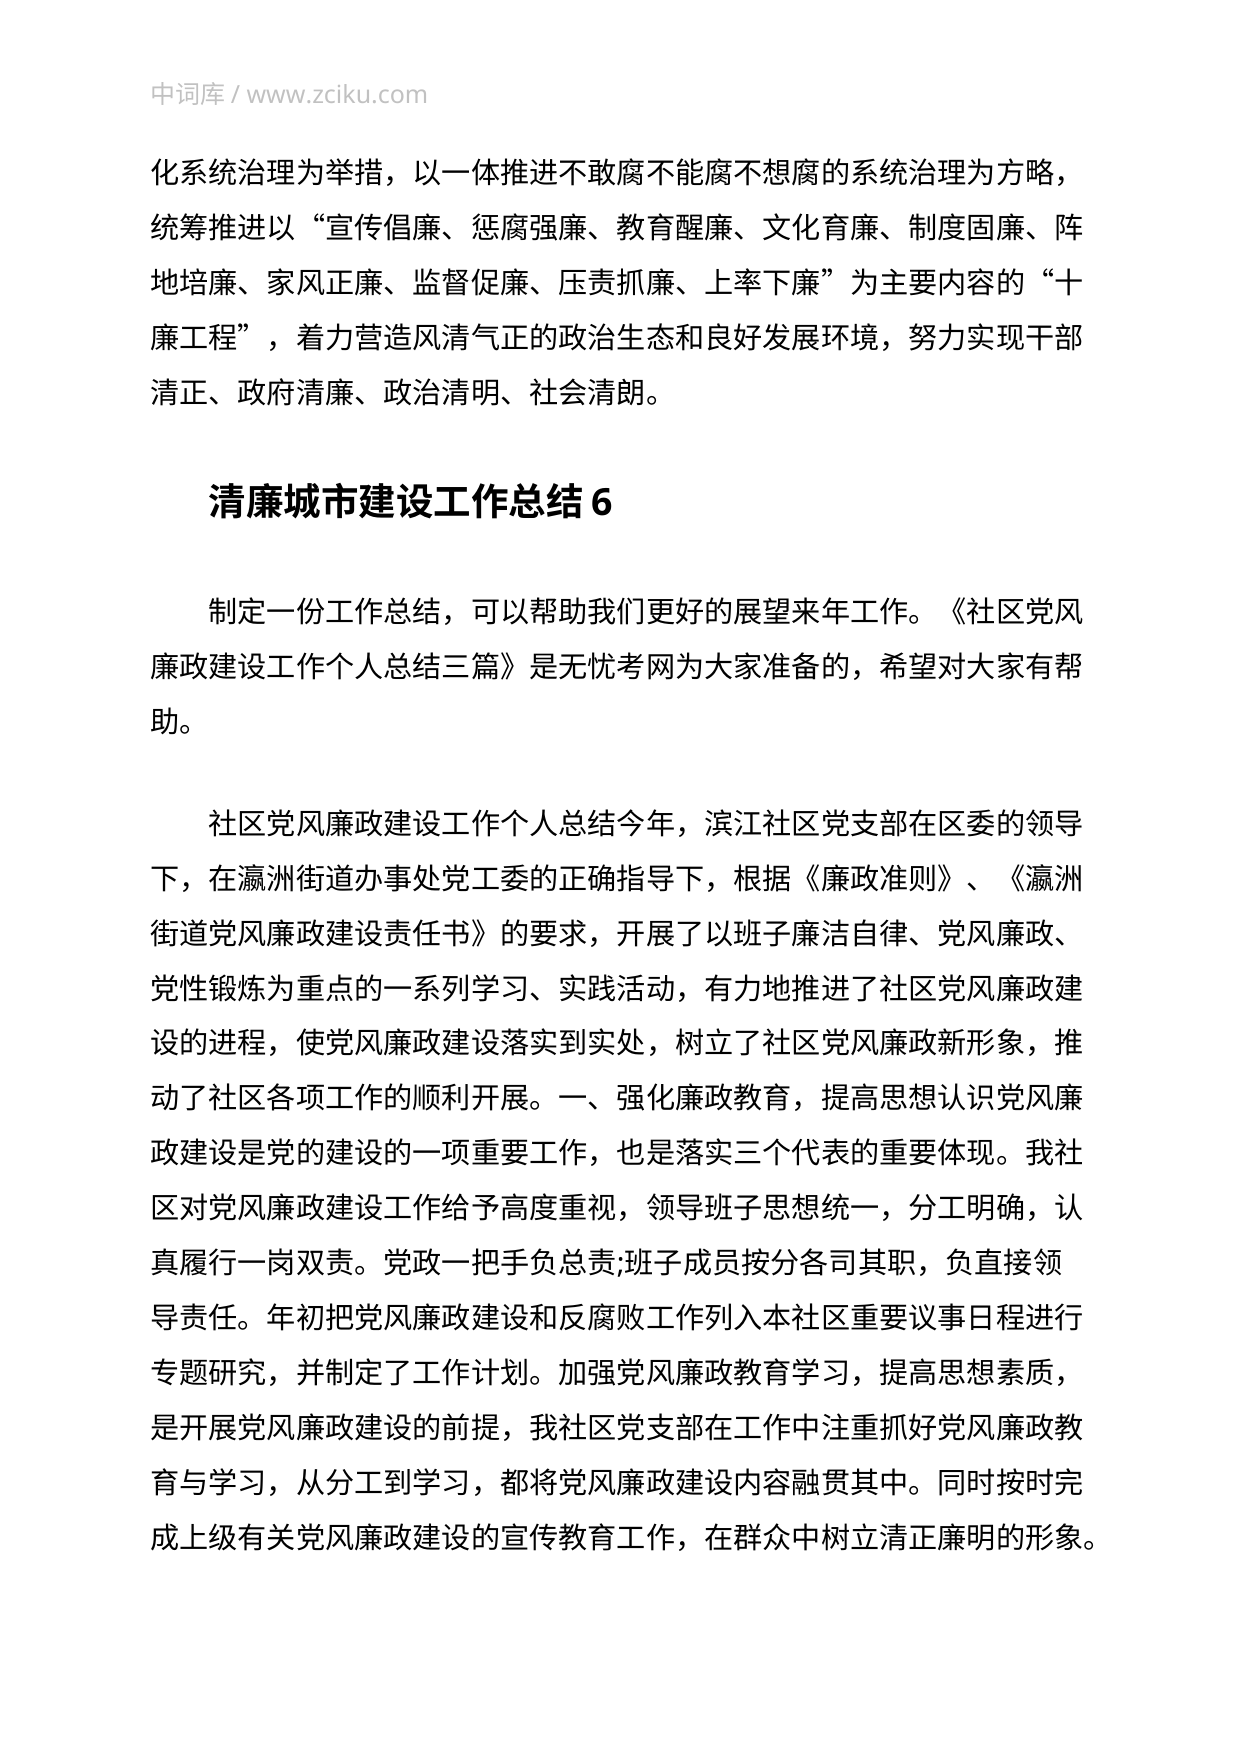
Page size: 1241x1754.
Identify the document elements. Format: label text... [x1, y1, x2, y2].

text 制定一份工作总结，可以帮助我们更好的展望来年工作。《社区党风廉政建设工作个人总结三篇》是无忧考网为大家准备的，希望对大家有帮助。 [150, 589, 1090, 741]
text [150, 150, 1090, 412]
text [150, 801, 1090, 1557]
text 清廉城市建设工作总结6 [150, 471, 1090, 526]
